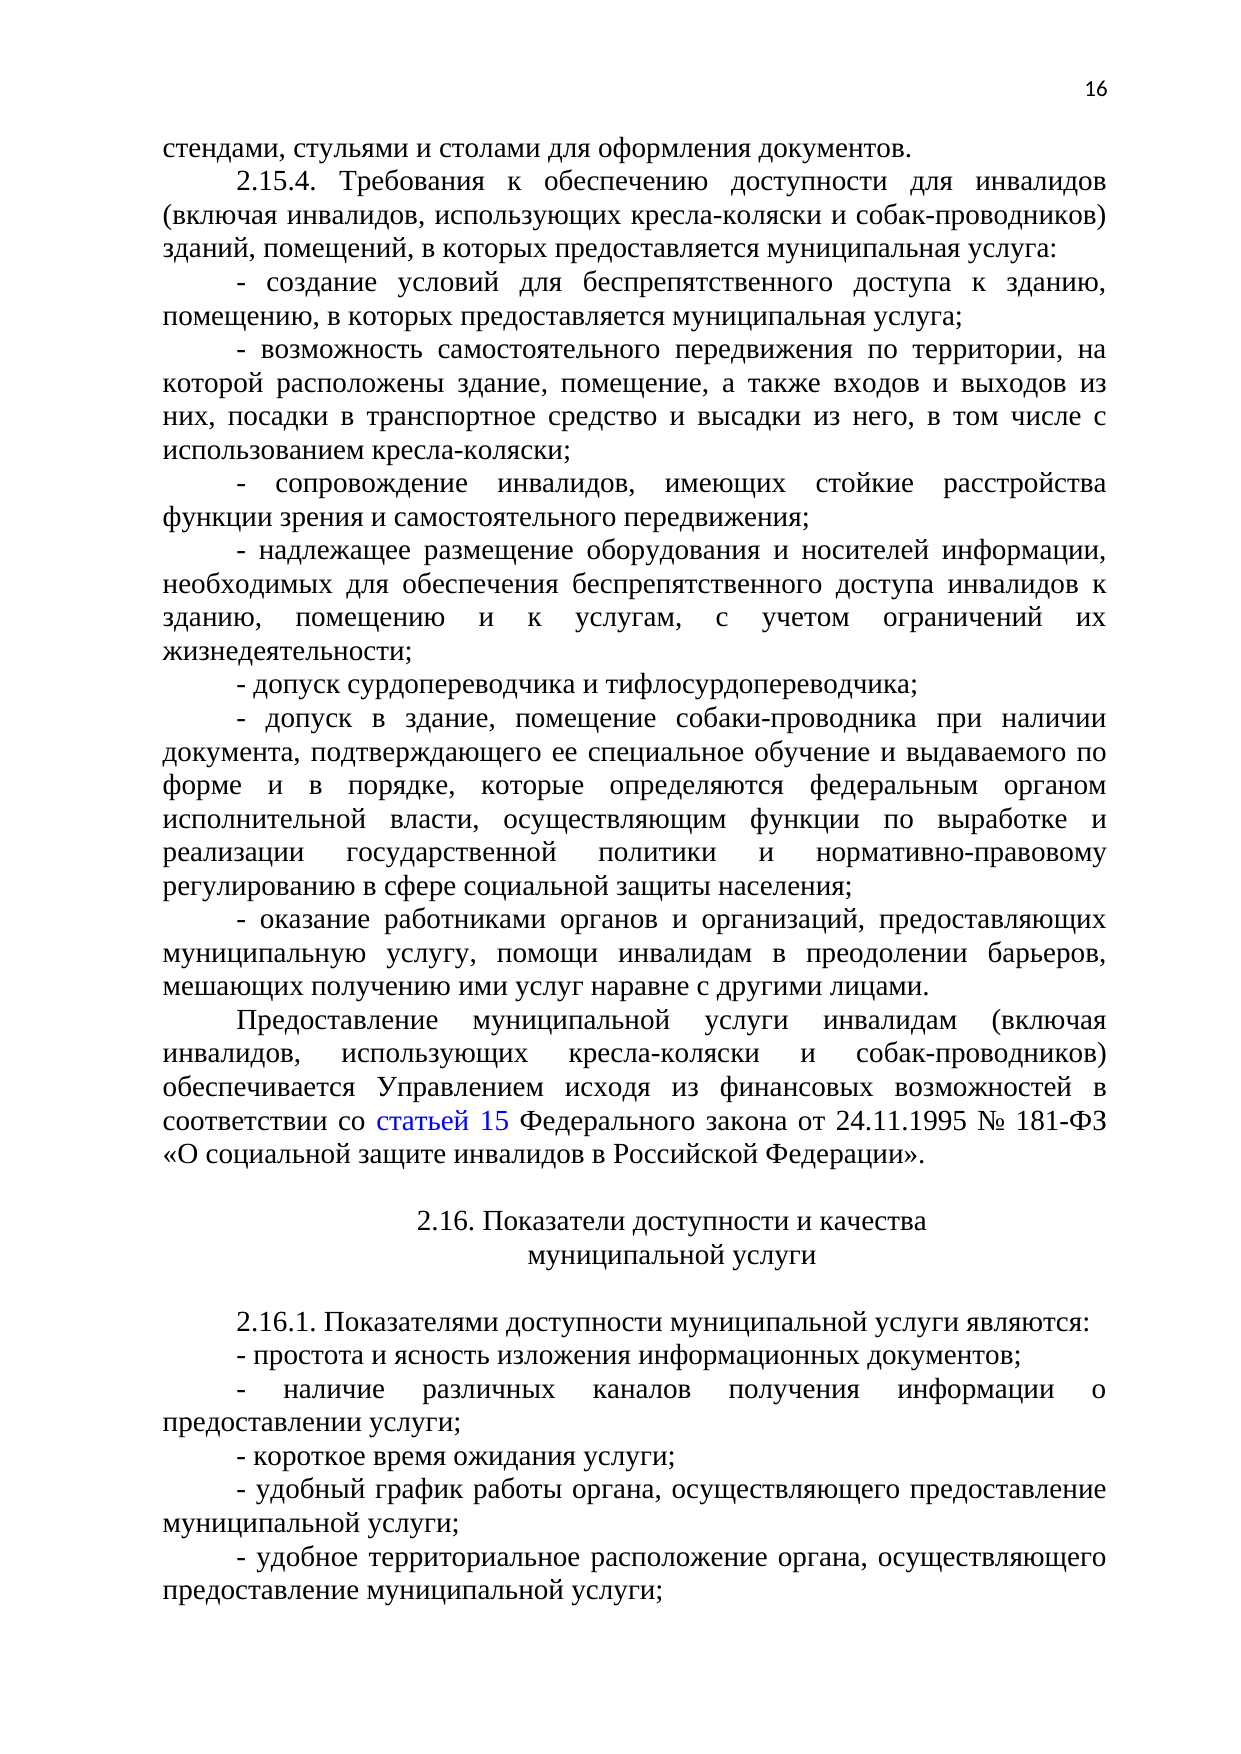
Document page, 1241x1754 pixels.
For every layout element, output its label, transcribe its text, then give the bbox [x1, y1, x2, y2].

text Предоставление муниципальной услуги инвалидам (включая инвалидов, использующих кресла-коляски и собак-проводников) обеспечивается Управлением исходя из финансовых возможностей в соответствии со статьей 15 Федерального закона от 24.11.1995 № 181-ФЗ «О социальной защите инвалидов в Российской Федерации». [162, 1002, 1107, 1170]
text муниципальной услуги [162, 1237, 1107, 1270]
text - допуск в здание, помещение собаки-проводника при наличии документа, подтверждающего ее специальное обучение и выдаваемого по форме и в порядке, которые определяются федеральным органом исполнительной власти, осуществляющим функции по выработке и реализации государственной политики и нормативно-правовому регулированию в сфере социальной защиты населения; [162, 700, 1107, 901]
text - надлежащее размещение оборудования и носителей информации, необходимых для обеспечения беспрепятственного доступа инвалидов к зданию, помещению и к услугам, с учетом ограничений их жизнедеятельности; [162, 532, 1107, 667]
text - допуск сурдопереводчика и тифлосурдопереводчика; [162, 667, 1107, 700]
text 2.16. Показатели доступности и качества [162, 1203, 1107, 1237]
text - оказание работниками органов и организаций, предоставляющих муниципальную услугу, помощи инвалидам в преодолении барьеров, мешающих получению ими услуг наравне с другими лицами. [162, 901, 1107, 1002]
text - простота и ясность изложения информационных документов; [162, 1337, 1107, 1371]
text 2.16.1. Показателями доступности муниципальной услуги являются: [162, 1304, 1107, 1337]
text - удобное территориальное расположение органа, осуществляющего предоставление муниципальной услуги; [162, 1539, 1107, 1606]
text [162, 130, 1107, 163]
text - возможность самостоятельного передвижения по территории, на которой расположены здание, помещение, а также входов и выходов из них, посадки в транспортное средство и высадки из него, в том числе с использованием кресла-коляски; [162, 331, 1107, 465]
text - создание условий для беспрепятственного доступа к зданию, помещению, в которых предоставляется муниципальная услуга; [162, 264, 1107, 331]
text - удобный график работы органа, осуществляющего предоставление муниципальной услуги; [162, 1472, 1107, 1539]
text - сопровождение инвалидов, имеющих стойкие расстройства функции зрения и самостоятельного передвижения; [162, 465, 1107, 532]
text - короткое время ожидания услуги; [162, 1438, 1107, 1472]
text - наличие различных каналов получения информации о предоставлении услуги; [162, 1371, 1107, 1438]
text 2.15.4. Требования к обеспечению доступности для инвалидов (включая инвалидов, использующих кресла-коляски и собак-проводников) зданий, помещений, в которых предоставляется муниципальная услуга: [162, 163, 1107, 264]
